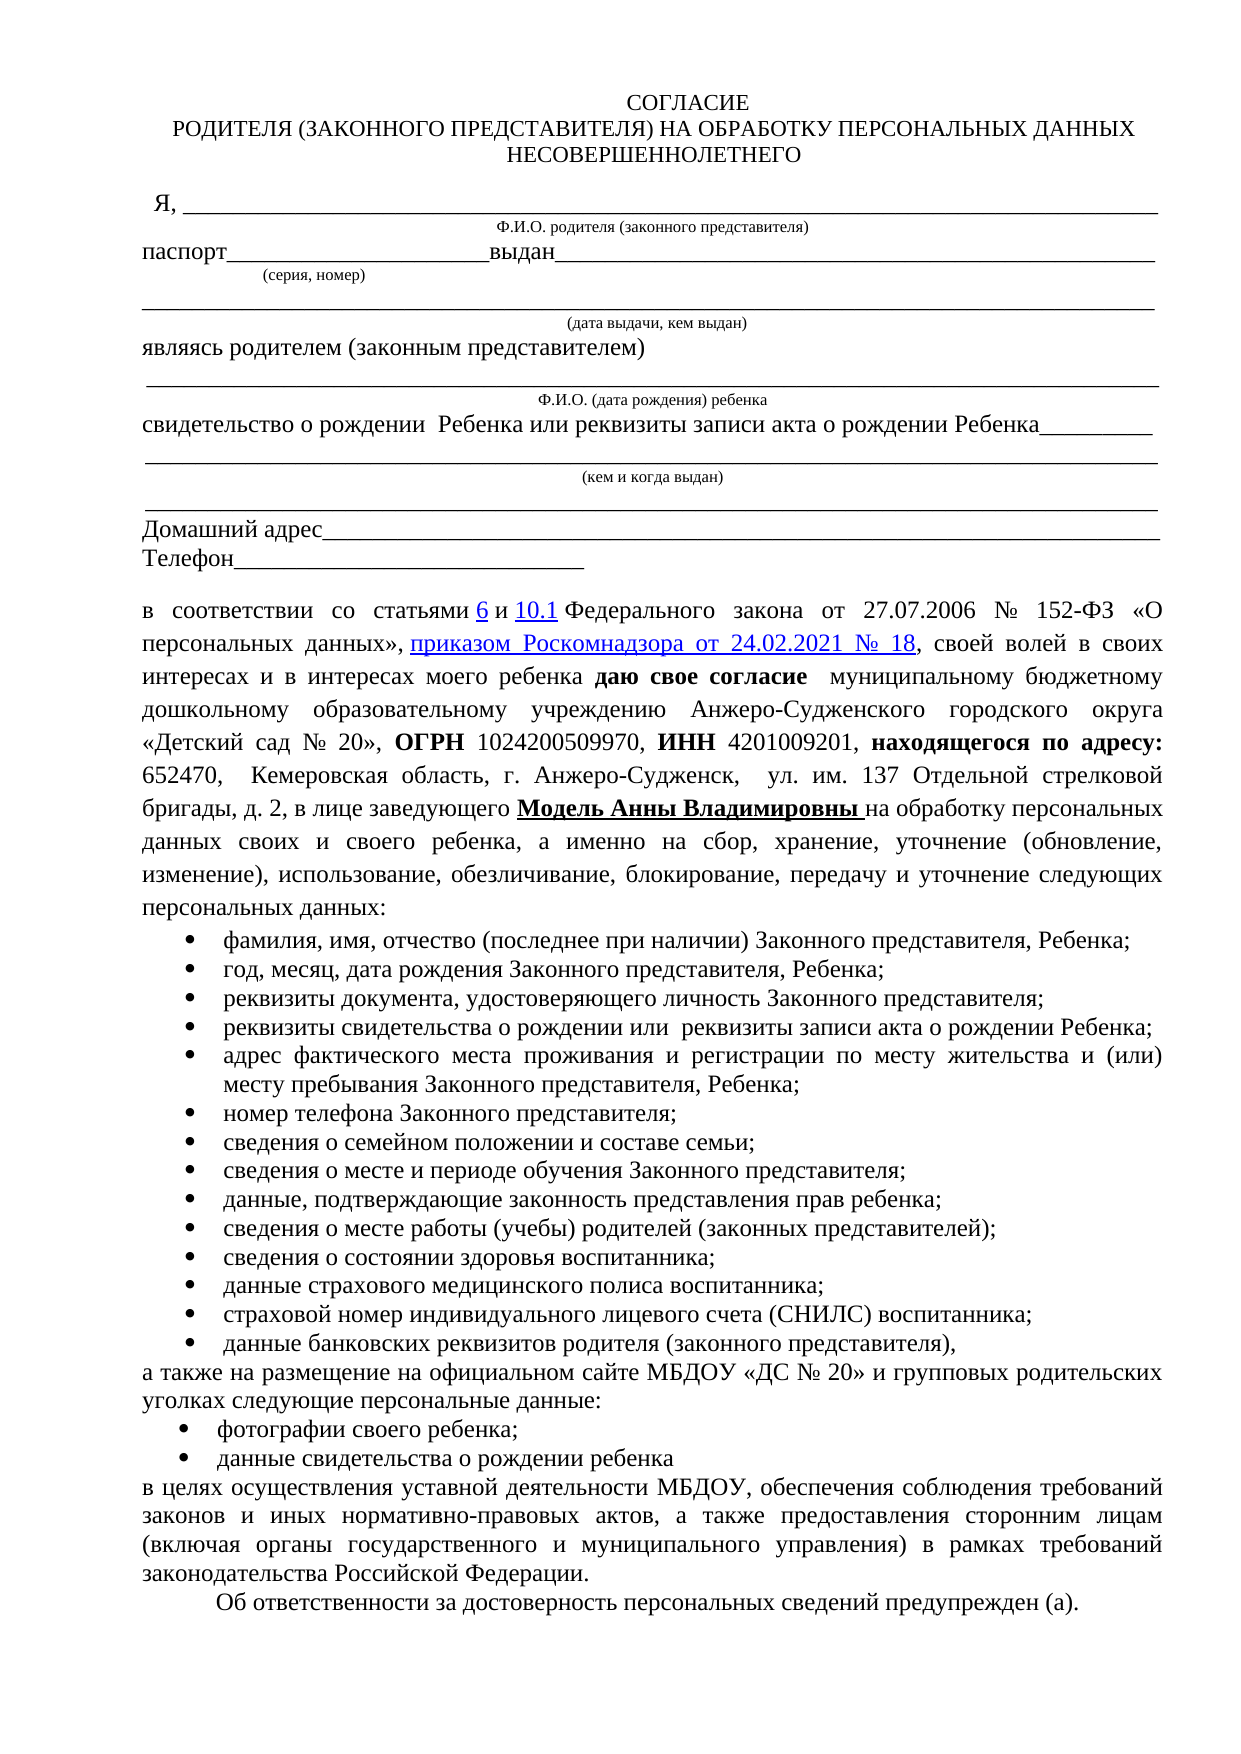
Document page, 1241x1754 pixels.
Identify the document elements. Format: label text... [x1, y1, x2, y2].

list реквизиты свидетельства о рождении или реквизиты записи акта о рождении Ребенка; [186, 1012, 1163, 1040]
text Ф.И.О. (дата рождения) ребенка [142, 390, 1163, 409]
text в соответствии со статьями 6 и 10.1 Федерального закона от 27.07.2006 № 152-ФЗ «О персональных данных», приказом Роскомнадзора от 24.02.2021 № 18, своей волей в своих интересах и в интересах моего ребенка даю свое согласие муниципальному бюджетному дошкольному образовательному учреждению Анжеро-Судженского городского округа «Детский сад № 20», ОГРН 1024200509970, ИНН 4201009201, находящегося по адресу: 652470, Кемеровская область, г. Анжеро-Судженск, ул. им. 137 Отдельной стрелковой бригады, д. 2, в лице заведующего Модель Анны Владимировны на обработку персональных данных своих и своего ребенка, а именно на сбор, хранение, уточнение (обновление, изменение), использование, обезличивание, блокирование, передачу и уточнение следующих персональных данных: [142, 655, 1163, 921]
list реквизиты документа, удостоверяющего личность Законного представителя; [186, 983, 1163, 1012]
list сведения о месте работы (учебы) родителей (законных представителей); [186, 1213, 1163, 1242]
text _________________________________________________________________________________ (кем и когда выдан) [142, 438, 1163, 486]
list фотографии своего ребенка; [179, 1414, 1163, 1443]
text паспорт_____________________выдан________________________________________________ [142, 236, 1163, 265]
text Ф.И.О. родителя (законного представителя) [142, 217, 1163, 236]
list страховой номер индивидуального лицевого счета (СНИЛС) воспитанника; [186, 1299, 1163, 1328]
list данные свидетельства о рождении ребенка [179, 1443, 1163, 1472]
text свидетельство о рождении Ребенка или реквизиты записи акта о рождении Ребенка_________ [142, 409, 1163, 438]
list год, месяц, дата рождения Законного представителя, Ребенка; [186, 954, 1163, 983]
text Об ответственности за достоверность персональных сведений предупрежден (а). [142, 1587, 1163, 1615]
text _________________________________________________________________________________ [142, 486, 1163, 514]
list адрес фактического места проживания и регистрации по месту жительства и (или) месту пребывания Законного представителя, Ребенка; [186, 1040, 1163, 1098]
list сведения о месте и периоде обучения Законного представителя; [186, 1155, 1163, 1184]
text (дата выдачи, кем выдан) [142, 313, 1163, 332]
list сведения о состоянии здоровья воспитанника; [186, 1242, 1163, 1270]
list номер телефона Законного представителя; [186, 1098, 1163, 1127]
text в соответствии со статьями 6 и 10.1 Федерального закона от 27.07.2006 № 152-ФЗ «О персональных данных», приказом Роскомнадзора от 24.02.2021 № 18, своей волей в своих интересах и в интересах моего ребенка даю свое согласие муниципальному бюджетному дошкольному образовательному учреждению Анжеро-Судженского городского округа «Детский сад № 20», ОГРН 1024200509970, ИНН 4201009201, находящегося по адресу: 652470, Кемеровская область, г. Анжеро-Судженск, ул. им. 137 Отдельной стрелковой бригады, д. 2, в лице заведующего Модель Анны Владимировны на обработку персональных данных своих и своего ребенка, а именно на сбор, хранение, уточнение (обновление, изменение), использование, обезличивание, блокирование, передачу и уточнение следующих персональных данных: [142, 595, 1163, 653]
text в целях осуществления уставной деятельности МБДОУ, обеспечения соблюдения требований законов и иных нормативно-правовых актов, а также предоставления сторонним лицам (включая органы государственного и муниципального управления) в рамках требований законодательства Российской Федерации. [142, 1472, 1163, 1587]
text (серия, номер) [142, 265, 1163, 284]
list данные, подтверждающие законность представления прав ребенка; [186, 1184, 1163, 1213]
text Я, ______________________________________________________________________________ [142, 188, 1163, 217]
text _________________________________________________________________________________ [142, 361, 1163, 390]
list фамилия, имя, отчество (последнее при наличии) Законного представителя, Ребенка; [186, 925, 1163, 954]
text а также на размещение на официальном сайте МБДОУ «ДС № 20» и групповых родительских уголках следующие персональные данные: [142, 1357, 1163, 1414]
text _________________________________________________________________________________ [142, 284, 1163, 313]
text Телефон____________________________ [142, 543, 1163, 572]
text Домашний адрес___________________________________________________________________ [142, 514, 1163, 543]
text являясь родителем (законным представителем) [142, 332, 1163, 361]
list данные страхового медицинского полиса воспитанника; [186, 1270, 1163, 1299]
list сведения о семейном положении и составе семьи; [186, 1127, 1163, 1155]
text СОГЛАСИЕ РОДИТЕЛЯ (ЗАКОННОГО ПРЕДСТАВИТЕЛЯ) НА ОБРАБОТКУ ПЕРСОНАЛЬНЫХ ДАННЫХ НЕСОВЕРШЕННОЛЕТНЕГО [142, 89, 1166, 168]
list данные банковских реквизитов родителя (законного представителя), [186, 1328, 1163, 1357]
